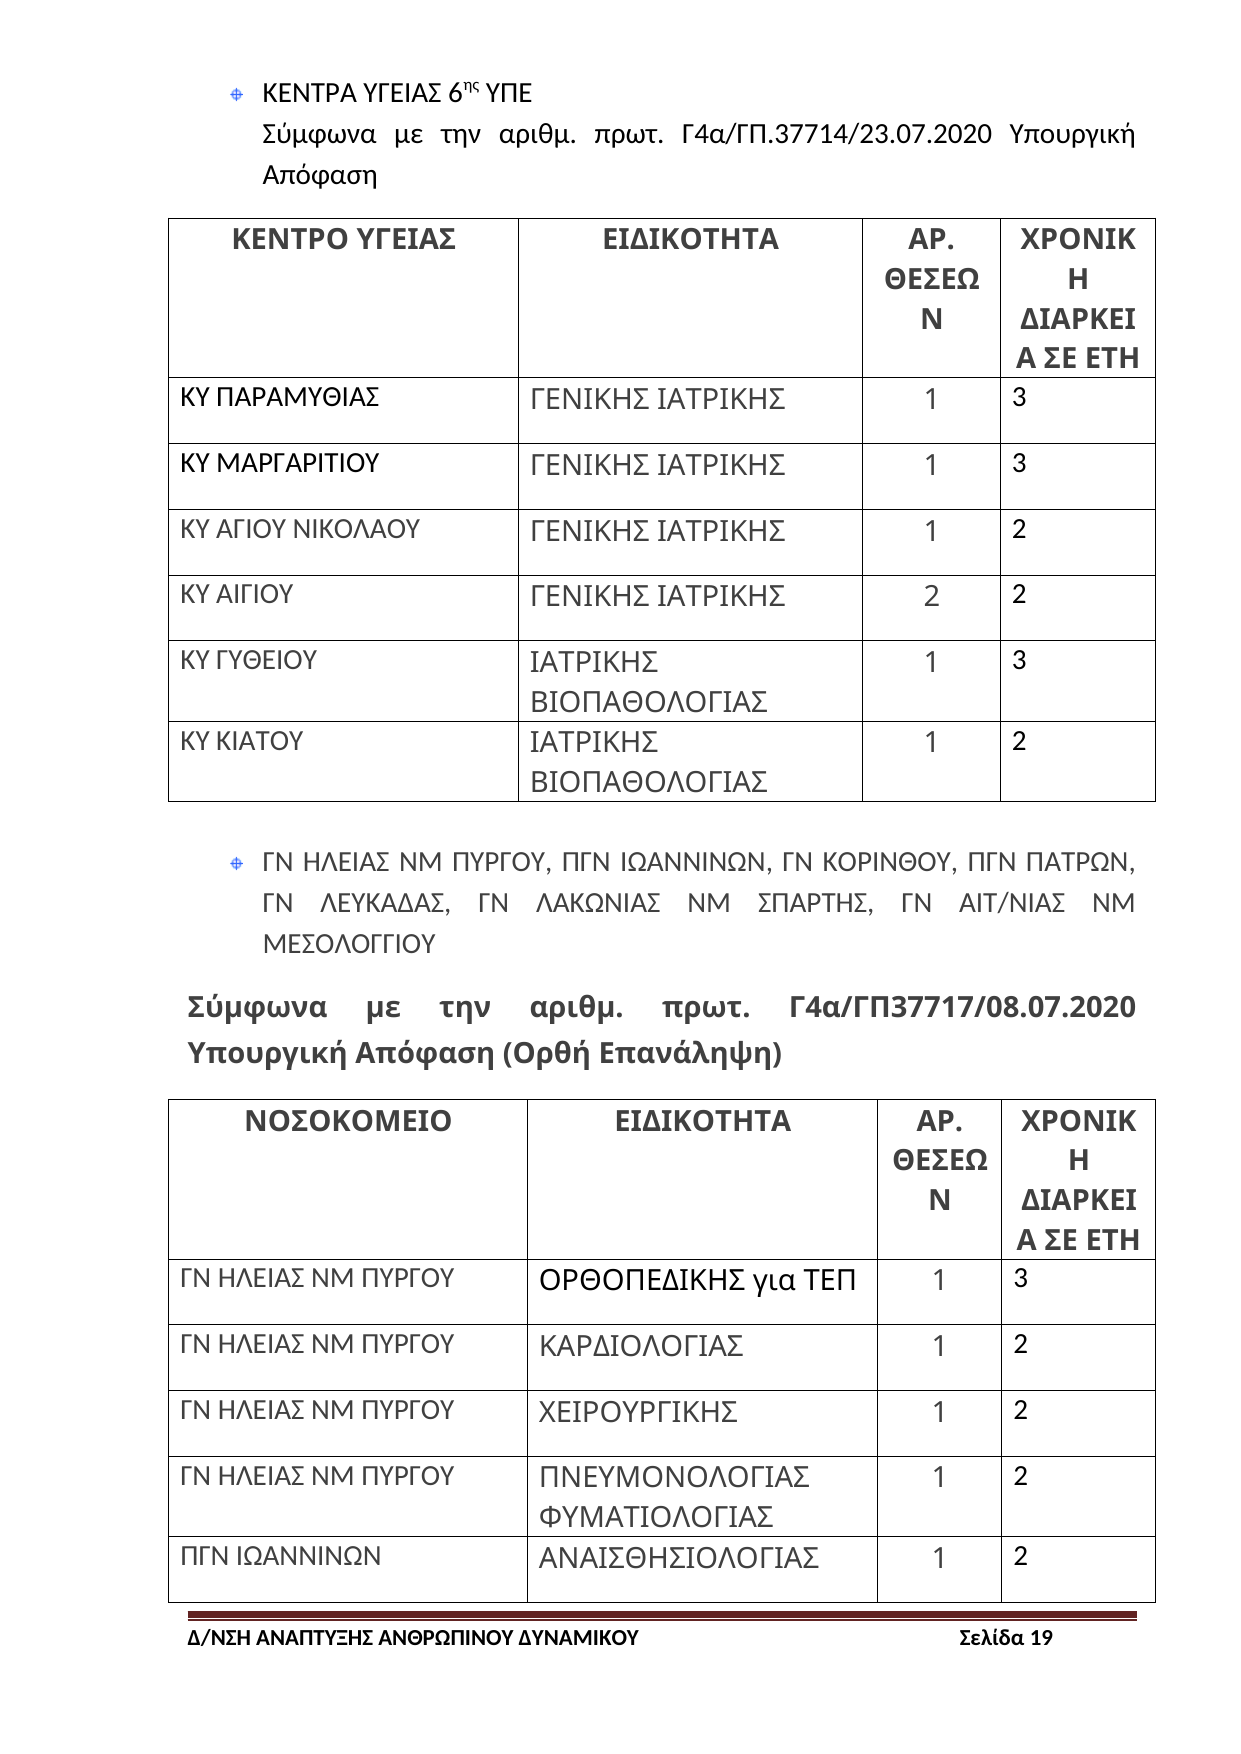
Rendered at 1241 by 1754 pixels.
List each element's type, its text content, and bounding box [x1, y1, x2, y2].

table_cell ΑΝΑΙΣΘΗΣΙΟΛΟΓΙΑΣ [528, 1537, 877, 1602]
table_cell ΚΥ ΑΙΓΙΟΥ [169, 576, 518, 640]
table_cell 1 [878, 1537, 1001, 1602]
table_cell 1 [878, 1260, 1001, 1324]
table_cell ΓΕΝΙΚΗΣ ΙΑΤΡΙΚΗΣ [519, 444, 862, 509]
list ΓΝ ΗΛΕΙΑΣ ΝΜ ΠΥΡΓΟΥ, ΠΓΝ ΙΩΑΝΝΙΝΩΝ, ΓΝ ΚΟΡΙΝΘΟΥ, ΠΓΝ ΠΑΤΡΩΝ, ΓΝ ΛΕΥΚΑΔΑΣ, ΓΝ ΛΑΚΩΝΙΑΣ ΝΜ ΣΠΑΡΤΗΣ, ΓΝ ΑΙΤ/ΝΙΑΣ ΝΜ ΜΕΣΟΛΟΓΓΙΟΥ [225, 843, 1137, 961]
table_cell 2 [1001, 576, 1155, 640]
table_cell ΚΥ ΠΑΡΑΜΥΘΙΑΣ [169, 378, 518, 443]
table_cell ΓΕΝΙΚΗΣ ΙΑΤΡΙΚΗΣ [519, 576, 862, 640]
table_cell ΓΝ ΗΛΕΙΑΣ ΝΜ ΠΥΡΓΟΥ [169, 1325, 527, 1390]
table_cell ΙΑΤΡΙΚΗΣ ΒΙΟΠΑΘΟΛΟΓΙΑΣ [519, 722, 862, 801]
table_header ΚΕΝΤΡΟ ΥΓΕΙΑΣ [169, 219, 518, 377]
table_cell ΚΥ ΑΓΙΟΥ ΝΙΚΟΛΑΟΥ [169, 510, 518, 574]
table_cell 3 [1001, 444, 1155, 509]
table_cell 3 [1001, 641, 1155, 721]
table_cell ΚΥ ΓΥΘΕΙΟΥ [169, 641, 518, 721]
table_cell 1 [863, 510, 1000, 574]
table_header ΕΙΔΙΚΟΤΗΤΑ [519, 219, 862, 377]
table_cell ΓΝ ΗΛΕΙΑΣ ΝΜ ΠΥΡΓΟΥ [169, 1457, 527, 1536]
table_cell ΟΡΘΟΠΕΔΙΚΗΣ για ΤΕΠ [528, 1260, 877, 1324]
table_cell 2 [1002, 1537, 1155, 1602]
table_cell 1 [863, 641, 1000, 721]
table_cell ΠΝΕΥΜΟΝΟΛΟΓΙΑΣ ΦΥΜΑΤΙΟΛΟΓΙΑΣ [528, 1457, 877, 1536]
table_cell 1 [863, 722, 1000, 801]
table_header ΑΡ. ΘΕΣΕΩΝ [878, 1100, 1001, 1258]
table_cell ΙΑΤΡΙΚΗΣ ΒΙΟΠΑΘΟΛΟΓΙΑΣ [519, 641, 862, 721]
table_cell ΚΥ ΚΙΑΤΟΥ [169, 722, 518, 801]
table_cell ΓΕΝΙΚΗΣ ΙΑΤΡΙΚΗΣ [519, 510, 862, 574]
table_cell 3 [1001, 378, 1155, 443]
table_cell 1 [878, 1457, 1001, 1536]
picture [226, 85, 243, 103]
table_header ΧΡΟΝΙΚΗ ΔΙΑΡΚΕΙΑ ΣΕ ΕΤΗ [1002, 1100, 1155, 1258]
table_cell 2 [1002, 1457, 1155, 1536]
table_cell ΠΓΝ ΙΩΑΝΝΙΝΩΝ [169, 1537, 527, 1602]
table_cell ΚΑΡΔΙΟΛΟΓΙΑΣ [528, 1325, 877, 1390]
text Σύμφωνα με την αριθμ. πρωτ. Γ4α/ΓΠ37717/08.07.2020 Υπουργική Απόφαση (Ορθή Επανάληψη) [187, 987, 1137, 1072]
table_header ΧΡΟΝΙΚΗ ΔΙΑΡΚΕΙΑ ΣΕ ΕΤΗ [1001, 219, 1155, 377]
table_cell 2 [1001, 510, 1155, 574]
table_cell 3 [1002, 1260, 1155, 1324]
table_header ΝΟΣΟΚΟΜΕΙΟ [169, 1100, 527, 1258]
table_cell 2 [863, 576, 1000, 640]
table_cell ΓΕΝΙΚΗΣ ΙΑΤΡΙΚΗΣ [519, 378, 862, 443]
table_cell ΓΝ ΗΛΕΙΑΣ ΝΜ ΠΥΡΓΟΥ [169, 1260, 527, 1324]
table_cell ΧΕΙΡΟΥΡΓΙΚΗΣ [528, 1391, 877, 1456]
table_cell 2 [1002, 1325, 1155, 1390]
picture [226, 854, 243, 872]
table_cell 1 [863, 378, 1000, 443]
table_cell 1 [878, 1391, 1001, 1456]
table_cell 2 [1002, 1391, 1155, 1456]
table_header ΕΙΔΙΚΟΤΗΤΑ [528, 1100, 877, 1258]
list ΚΕΝΤΡΑ ΥΓΕΙΑΣ 6ης ΥΠΕ [225, 74, 1137, 109]
table_cell ΓΝ ΗΛΕΙΑΣ ΝΜ ΠΥΡΓΟΥ [169, 1391, 527, 1456]
table_cell 1 [863, 444, 1000, 509]
table_cell 1 [878, 1325, 1001, 1390]
table_cell ΚΥ ΜΑΡΓΑΡΙΤΙΟΥ [169, 444, 518, 509]
list Σύμφωνα με την αριθμ. πρωτ. Γ4α/ΓΠ.37714/23.07.2020 Υπουργική Απόφαση [262, 115, 1137, 191]
table_cell 2 [1001, 722, 1155, 801]
table_header ΑΡ. ΘΕΣΕΩΝ [863, 219, 1000, 377]
